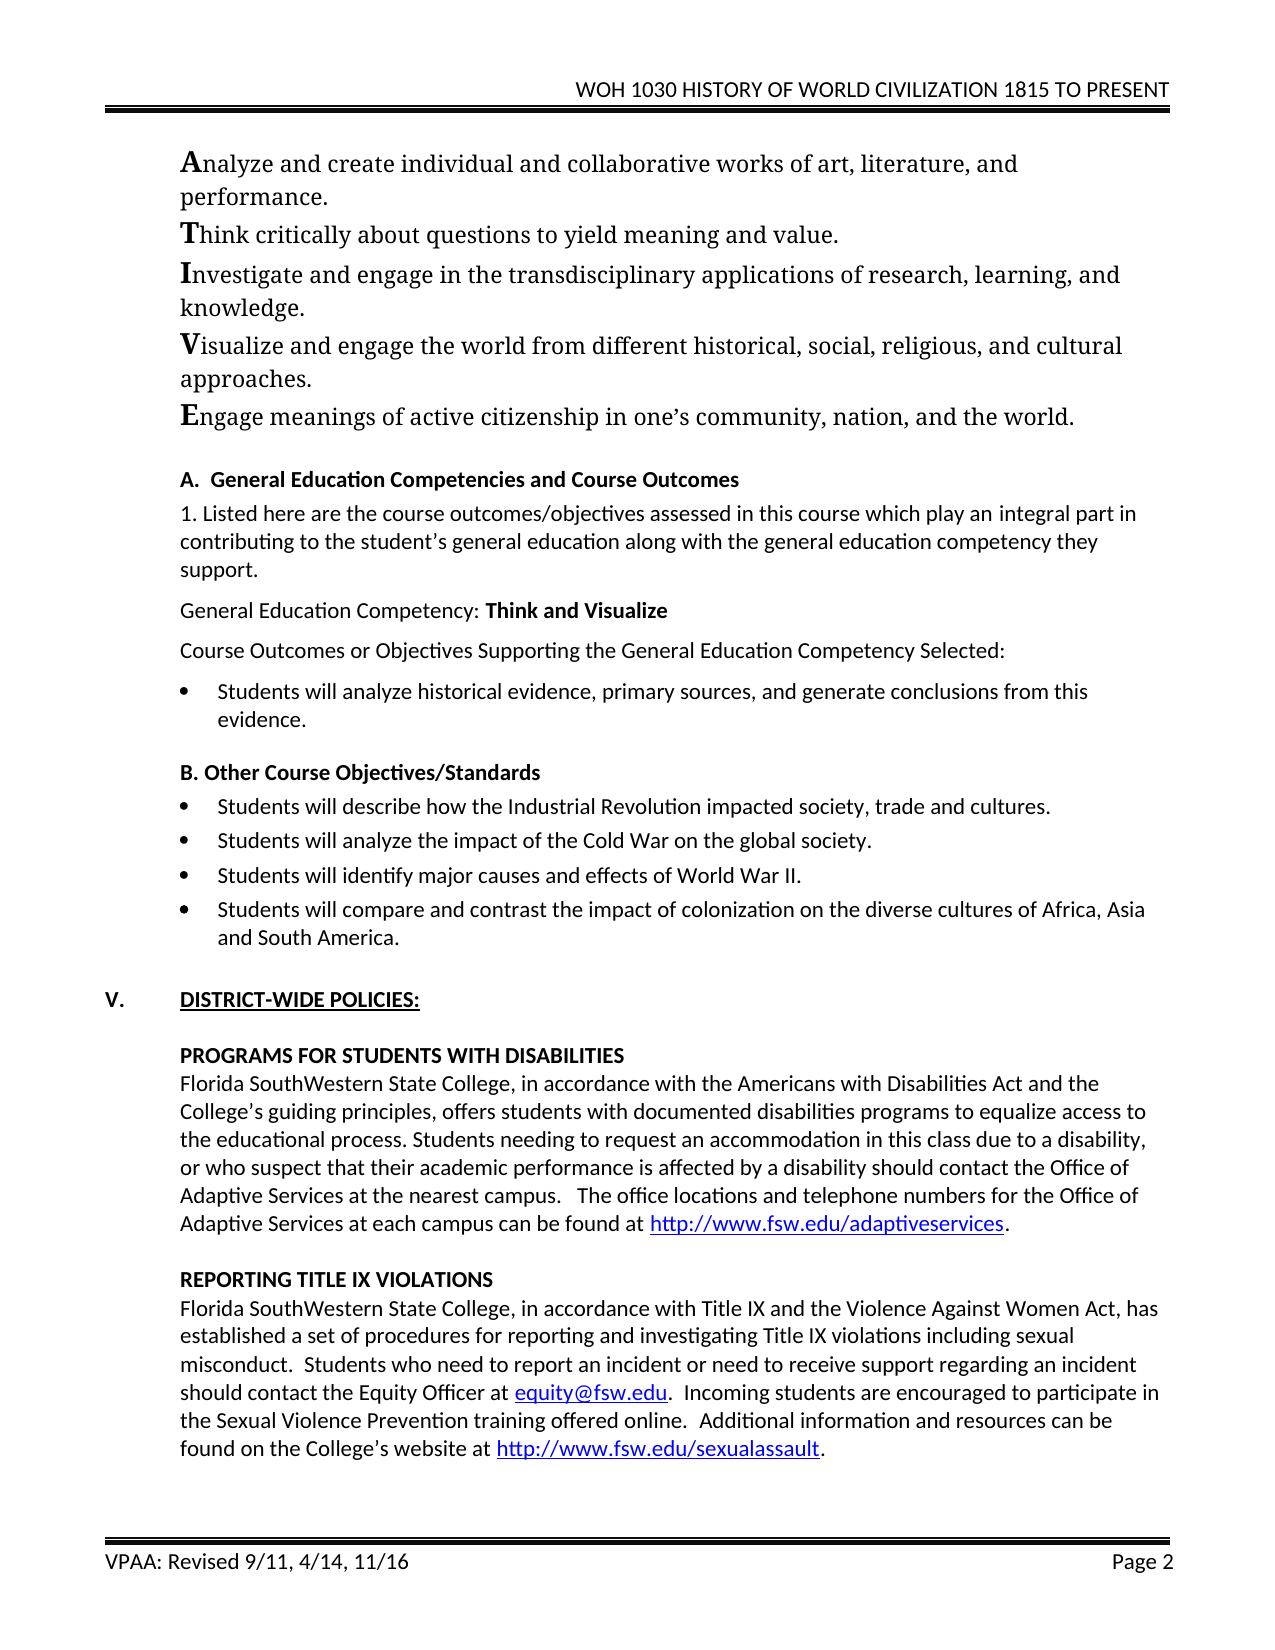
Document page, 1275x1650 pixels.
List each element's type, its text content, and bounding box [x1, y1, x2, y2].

list Students will compare and contrast the impact of colonization on the diverse cultures of Africa, Asia and South America. [180, 895, 1170, 951]
text B. Other Course Objectives/Standards [105, 758, 1170, 786]
text Visualize and engage the world from different historical, social, religious, and cultural approaches. [180, 323, 1170, 394]
text Programs for Students with Disabilities [180, 1041, 1170, 1069]
text Investigate and engage in the transdisciplinary applications of research, learning, and knowledge. [180, 252, 1170, 323]
list Students will describe how the Industrial Revolution impacted society, trade and cultures. [180, 792, 1170, 820]
text Florida SouthWestern State College, in accordance with the Americans with Disabilities Act and the College’s guiding principles, offers students with documented disabilities programs to equalize access to the educational process. Students needing to request an accommodation in this class due to a disability, or who suspect that their academic performance is affected by a disability should contact the Office of Adaptive Services at the nearest campus. The office locations and telephone numbers for the Office of Adaptive Services at each campus can be found at http://www.fsw.edu/adaptiveservices. [180, 1069, 1170, 1238]
list DISTRICT-WIDE POLICIES: [105, 985, 1170, 1013]
text Florida SouthWestern State College, in accordance with Title IX and the Violence Against Women Act, has established a set of procedures for reporting and investigating Title IX violations including sexual misconduct. Students who need to report an incident or need to receive support regarding an incident should contact the Equity Officer at equity@fsw.edu. Incoming students are encouraged to participate in the Sexual Violence Prevention training offered online. Additional information and resources can be found on the College’s website at http://www.fsw.edu/sexualassault. [180, 1294, 1170, 1462]
list Students will analyze the impact of the Cold War on the global society. [180, 827, 1170, 854]
text Engage meanings of active citizenship in one’s community, nation, and the world. [180, 394, 1170, 434]
text REPORTING TITLE IX VIOLATIONS [180, 1266, 1170, 1294]
list Students will analyze historical evidence, primary sources, and generate conclusions from this evidence. [180, 677, 1170, 733]
text A. General Education Competencies and Course Outcomes [105, 465, 1170, 493]
text Analyze and create individual and collaborative works of art, literature, and performance. [180, 142, 1170, 213]
text 1. Listed here are the course outcomes/objectives assessed in this course which play an integral part in contributing to the student’s general education along with the general education competency they support. [180, 499, 1170, 583]
text Course Outcomes or Objectives Supporting the General Education Competency Selected: [105, 636, 1170, 664]
list Students will identify major causes and effects of World War II. [180, 861, 1170, 889]
text General Education Competency: Think and Visualize [105, 596, 1170, 624]
text Think critically about questions to yield meaning and value. [180, 213, 1170, 252]
